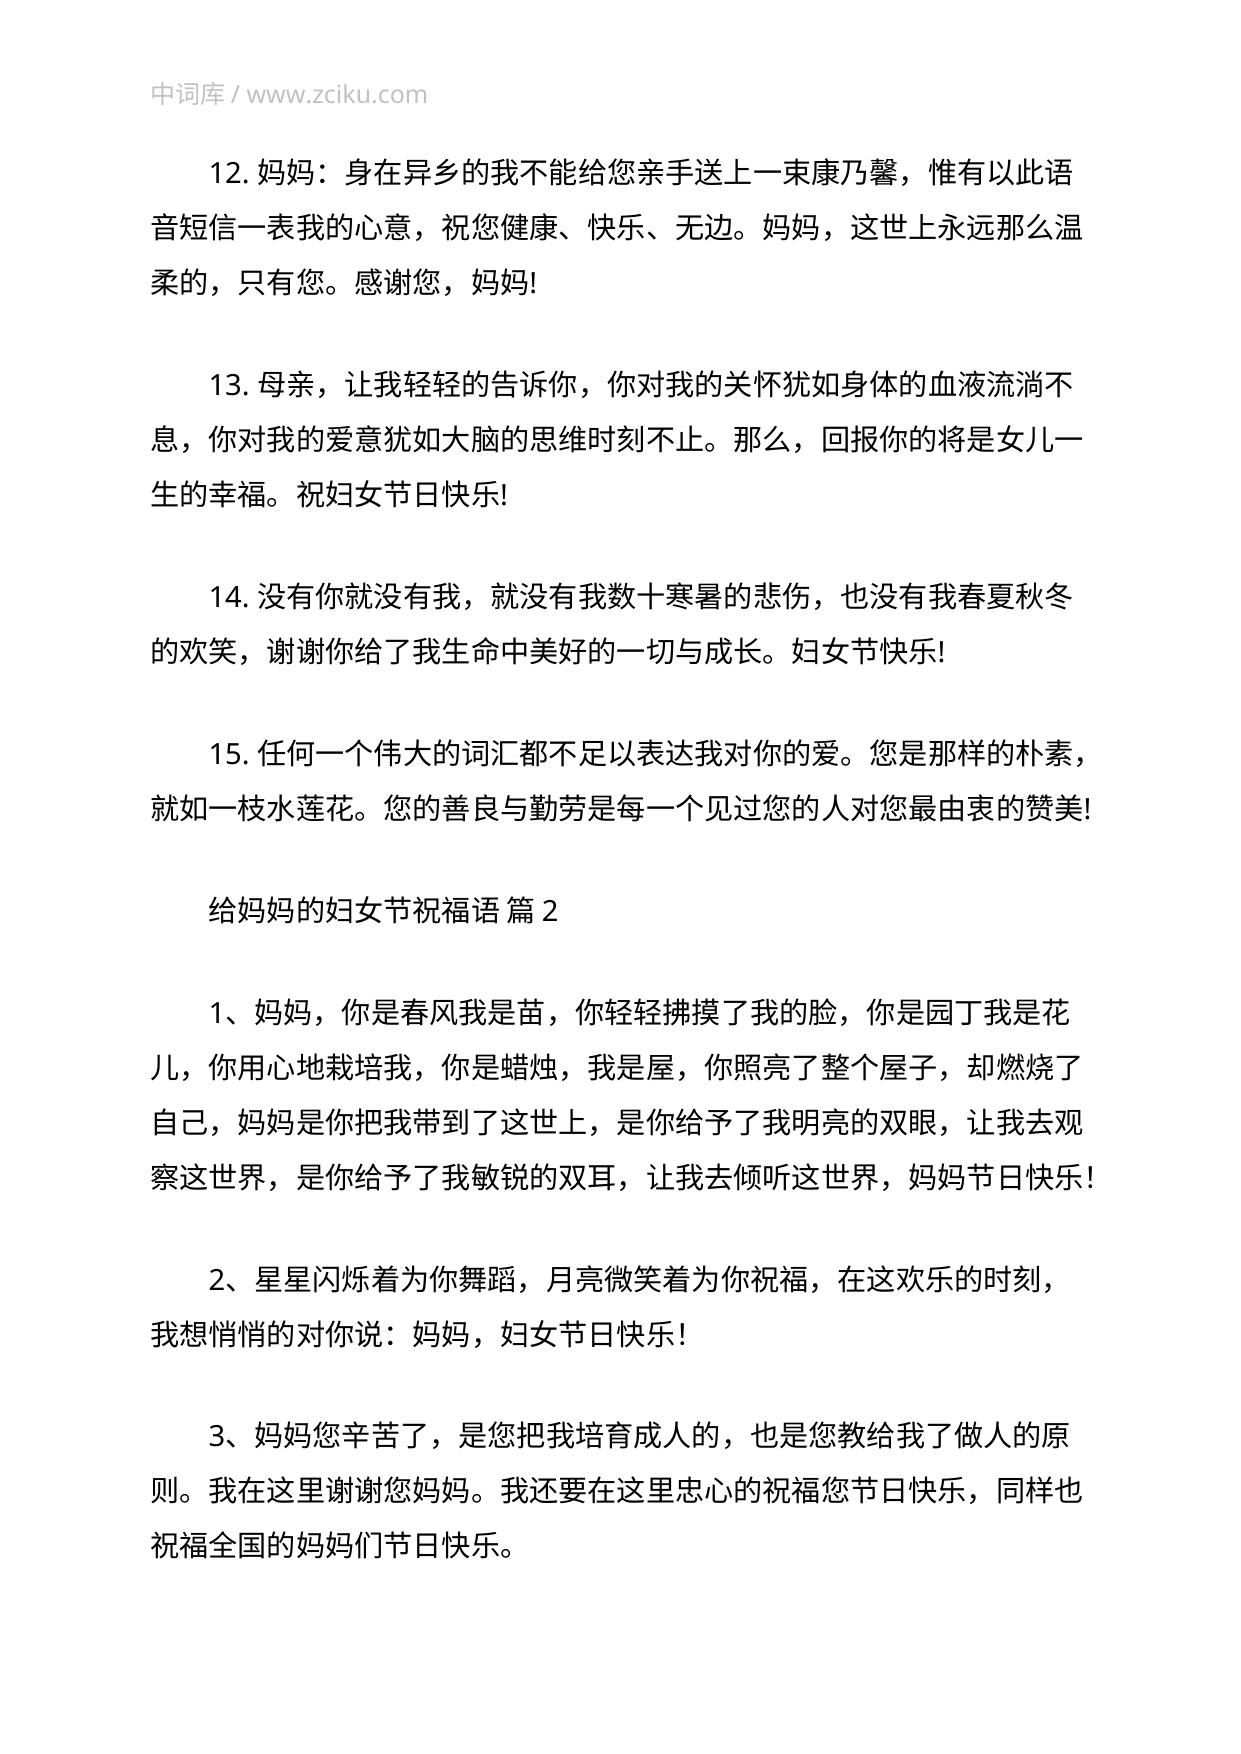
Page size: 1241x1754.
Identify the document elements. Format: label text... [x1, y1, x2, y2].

text 12. 妈妈：身在异乡的我不能给您亲手送上一束康乃馨，惟有以此语音短信一表我的心意，祝您健康、快乐、无边。妈妈，这世上永远那么温柔的，只有您。感谢您，妈妈! [150, 150, 1090, 302]
text 2、星星闪烁着为你舞蹈，月亮微笑着为你祝福，在这欢乐的时刻，我想悄悄的对你说：妈妈，妇女节日快乐！ [150, 1256, 1090, 1353]
text 13. 母亲，让我轻轻的告诉你，你对我的关怀犹如身体的血液流淌不息，你对我的爱意犹如大脑的思维时刻不止。那么，回报你的将是女儿一生的幸福。祝妇女节日快乐! [150, 362, 1090, 514]
text 14. 没有你就没有我，就没有我数十寒暑的悲伤，也没有我春夏秋冬的欢笑，谢谢你给了我生命中美好的一切与成长。妇女节快乐! [150, 574, 1090, 671]
text 1、妈妈，你是春风我是苗，你轻轻拂摸了我的脸，你是园丁我是花儿，你用心地栽培我，你是蜡烛，我是屋，你照亮了整个屋子，却燃烧了自己，妈妈是你把我带到了这世上，是你给予了我明亮的双眼，让我去观察这世界，是你给予了我敏锐的双耳，让我去倾听这世界，妈妈节日快乐！ [150, 990, 1090, 1197]
text 3、妈妈您辛苦了，是您把我培育成人的，也是您教给我了做人的原则。我在这里谢谢您妈妈。我还要在这里忠心的祝福您节日快乐，同样也祝福全国的妈妈们节日快乐。 [150, 1413, 1090, 1565]
text 15. 任何一个伟大的词汇都不足以表达我对你的爱。您是那样的朴素，就如一枝水莲花。您的善良与勤劳是每一个见过您的人对您最由衷的赞美! [150, 731, 1090, 828]
text 给妈妈的妇女节祝福语 篇2 [150, 888, 1090, 930]
